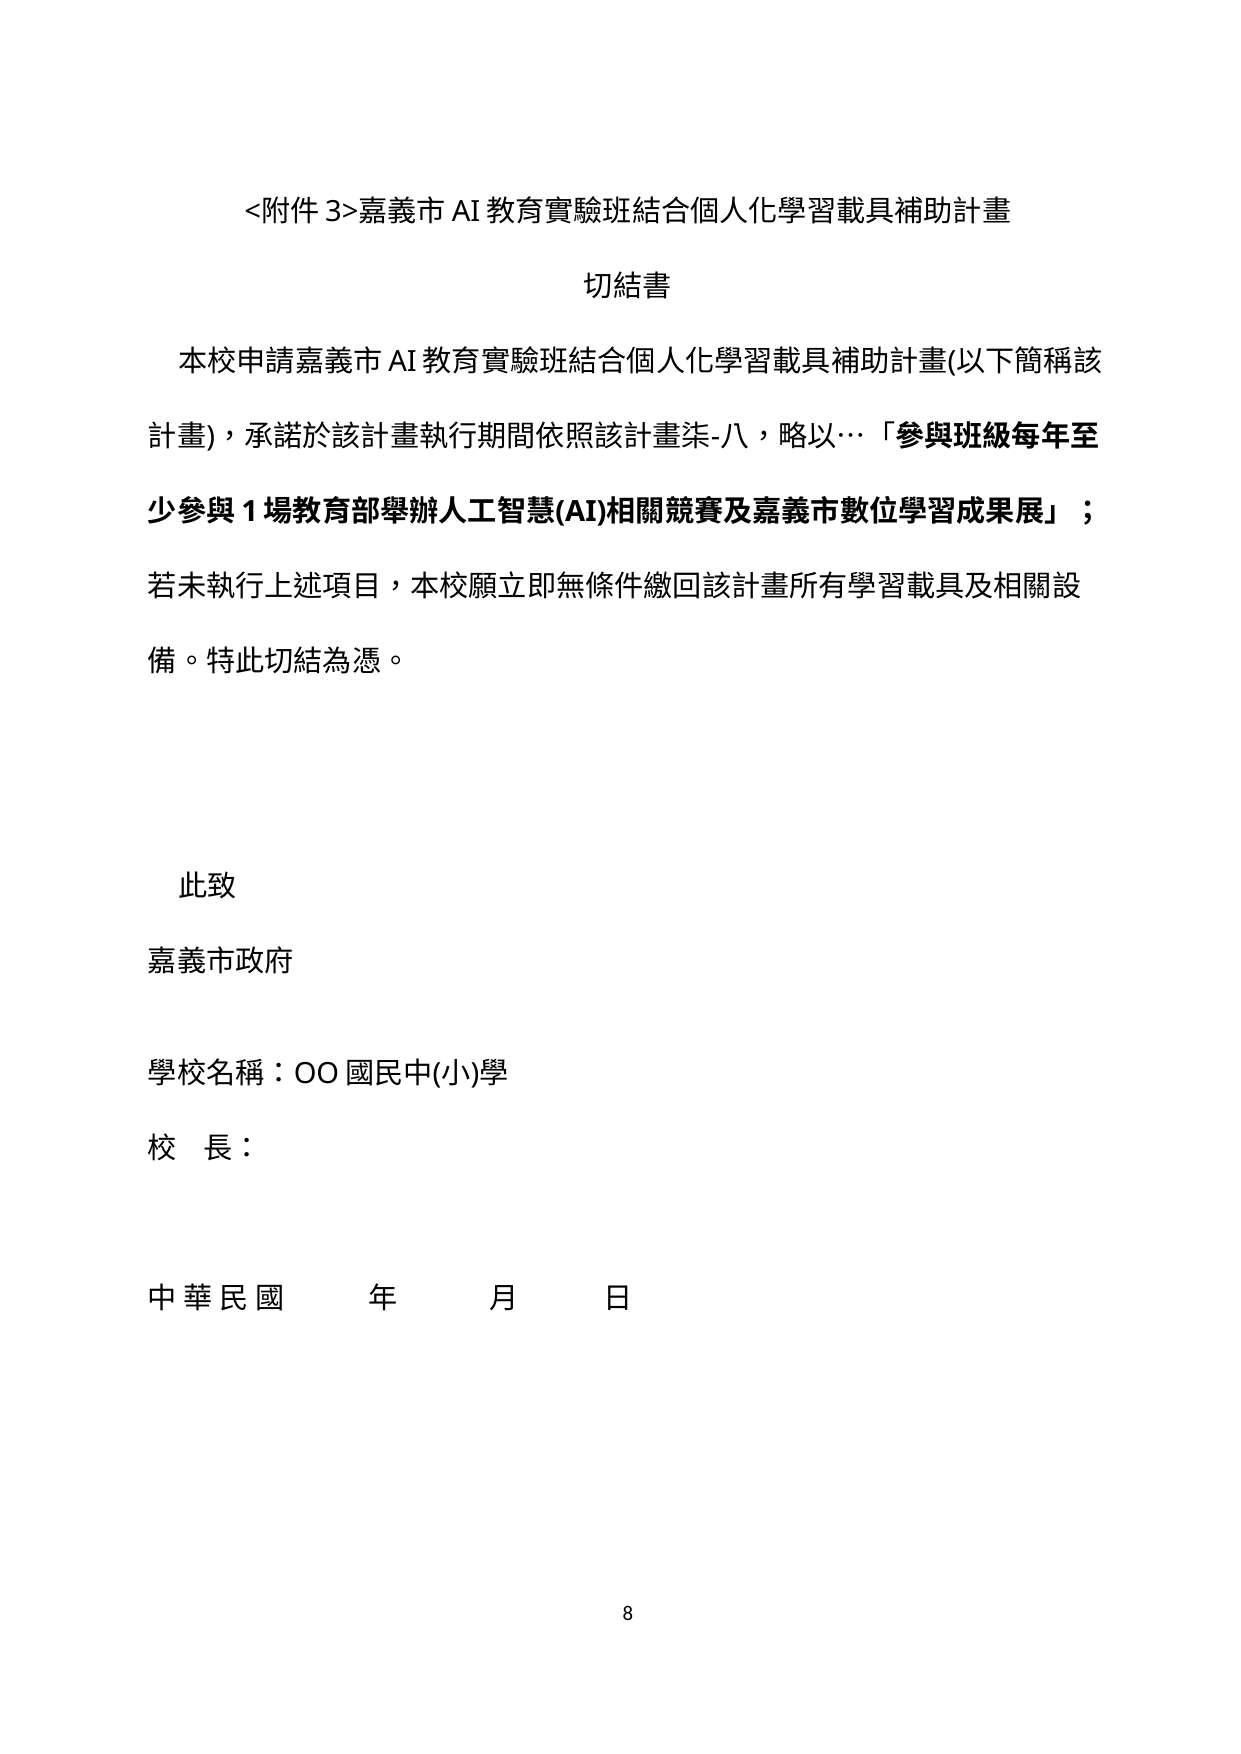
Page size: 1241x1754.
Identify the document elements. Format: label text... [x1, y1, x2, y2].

text 此致 [148, 846, 1107, 921]
text 中 華 民 國 年 月 日 [148, 1258, 1107, 1333]
text 切結書 [148, 246, 1107, 321]
text 嘉義市政府 [148, 921, 1107, 996]
text 本校申請嘉義市AI教育實驗班結合個人化學習載具補助計畫(以下簡稱該計畫)，承諾於該計畫執行期間依照該計畫柒-八，略以…「參與班級每年至少參與1場教育部舉辦人工智慧(AI)相關競賽及嘉義市數位學習成果展」；若未執行上述項目，本校願立即無條件繳回該計畫所有學習載具及相關設備。特此切結為憑。 [148, 321, 1107, 696]
text 校 長： [148, 1108, 1107, 1183]
text 學校名稱：OO國民中(小)學 [148, 1033, 1107, 1108]
text <附件3>嘉義市AI教育實驗班結合個人化學習載具補助計畫 [148, 171, 1107, 246]
